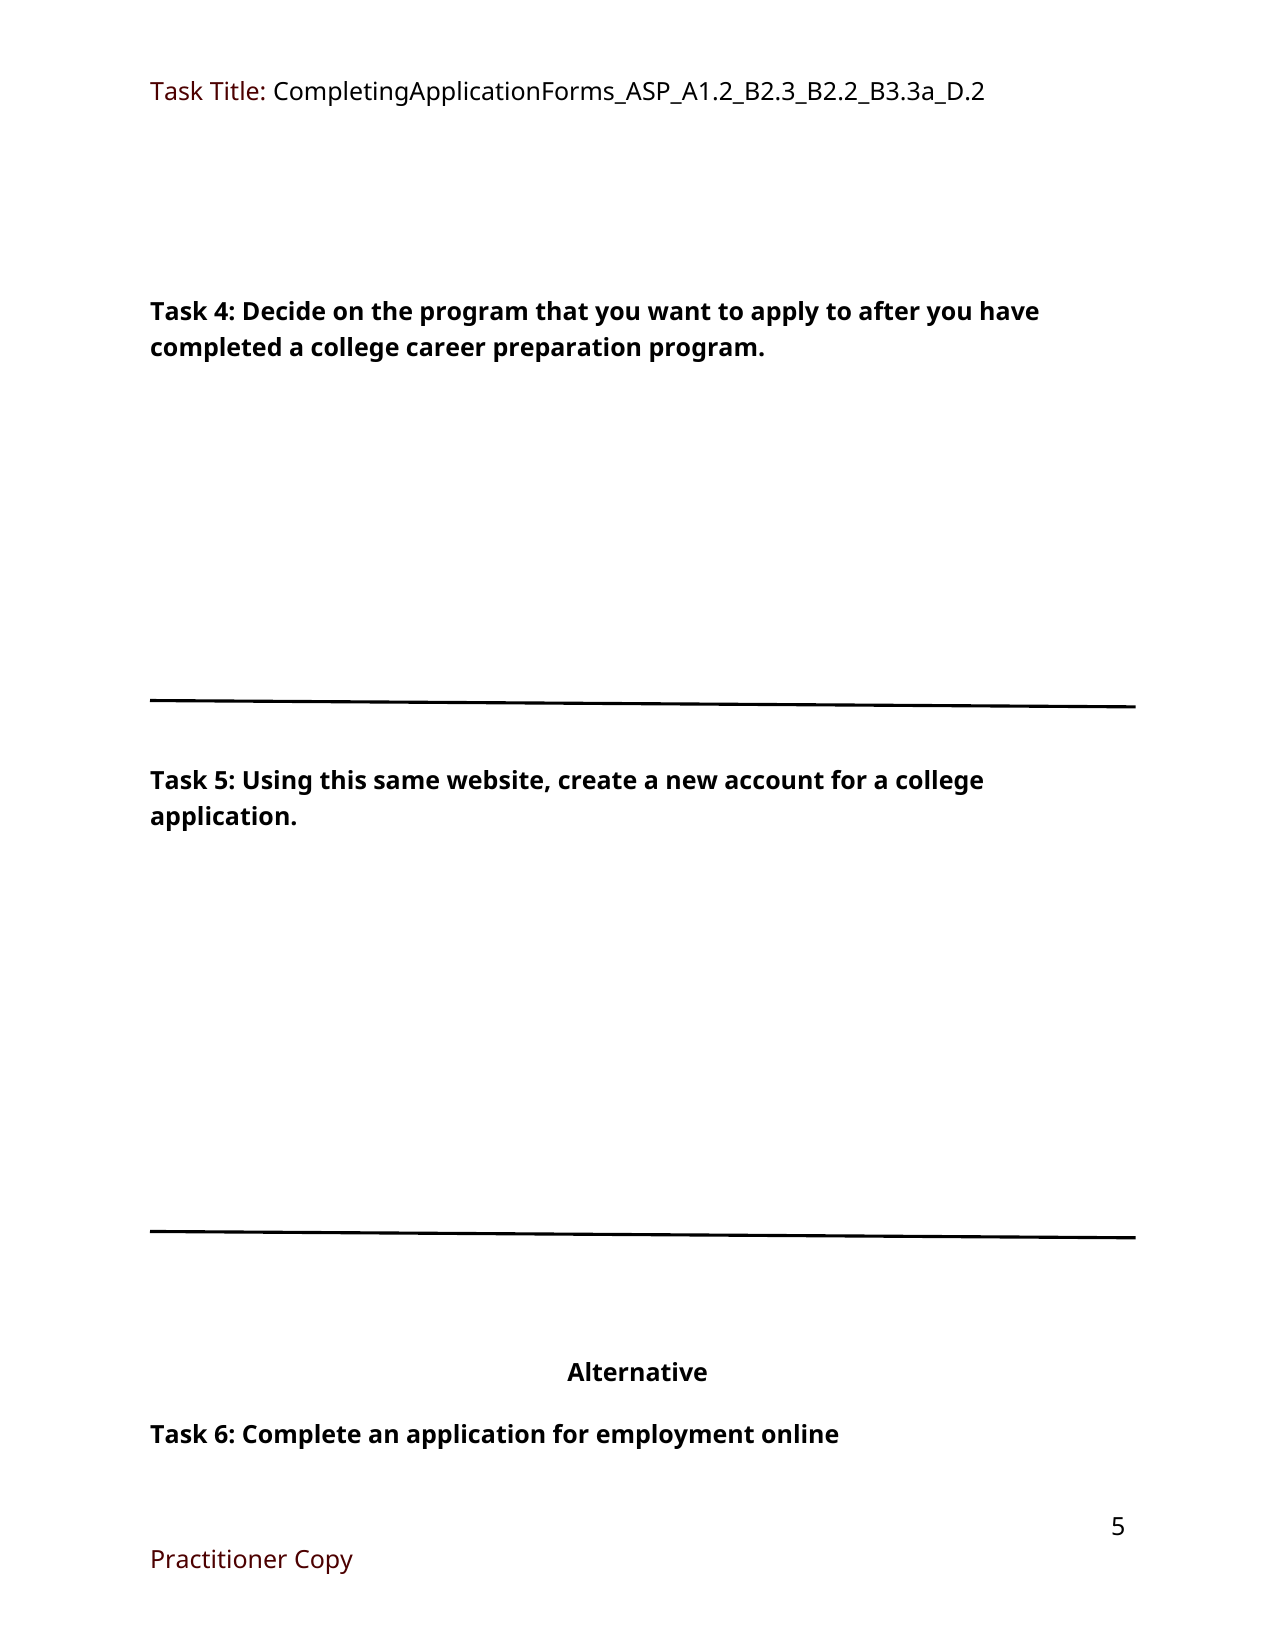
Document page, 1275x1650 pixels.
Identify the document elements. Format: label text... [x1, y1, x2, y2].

text Task 6: Complete an application for employment online [150, 1417, 1125, 1451]
text Task 5: Using this same website, create a new account for a college application. [150, 762, 1125, 833]
text Alternative [150, 1355, 1125, 1389]
text Task 4: Decide on the program that you want to apply to after you have completed a college career preparation program. [150, 293, 1125, 364]
